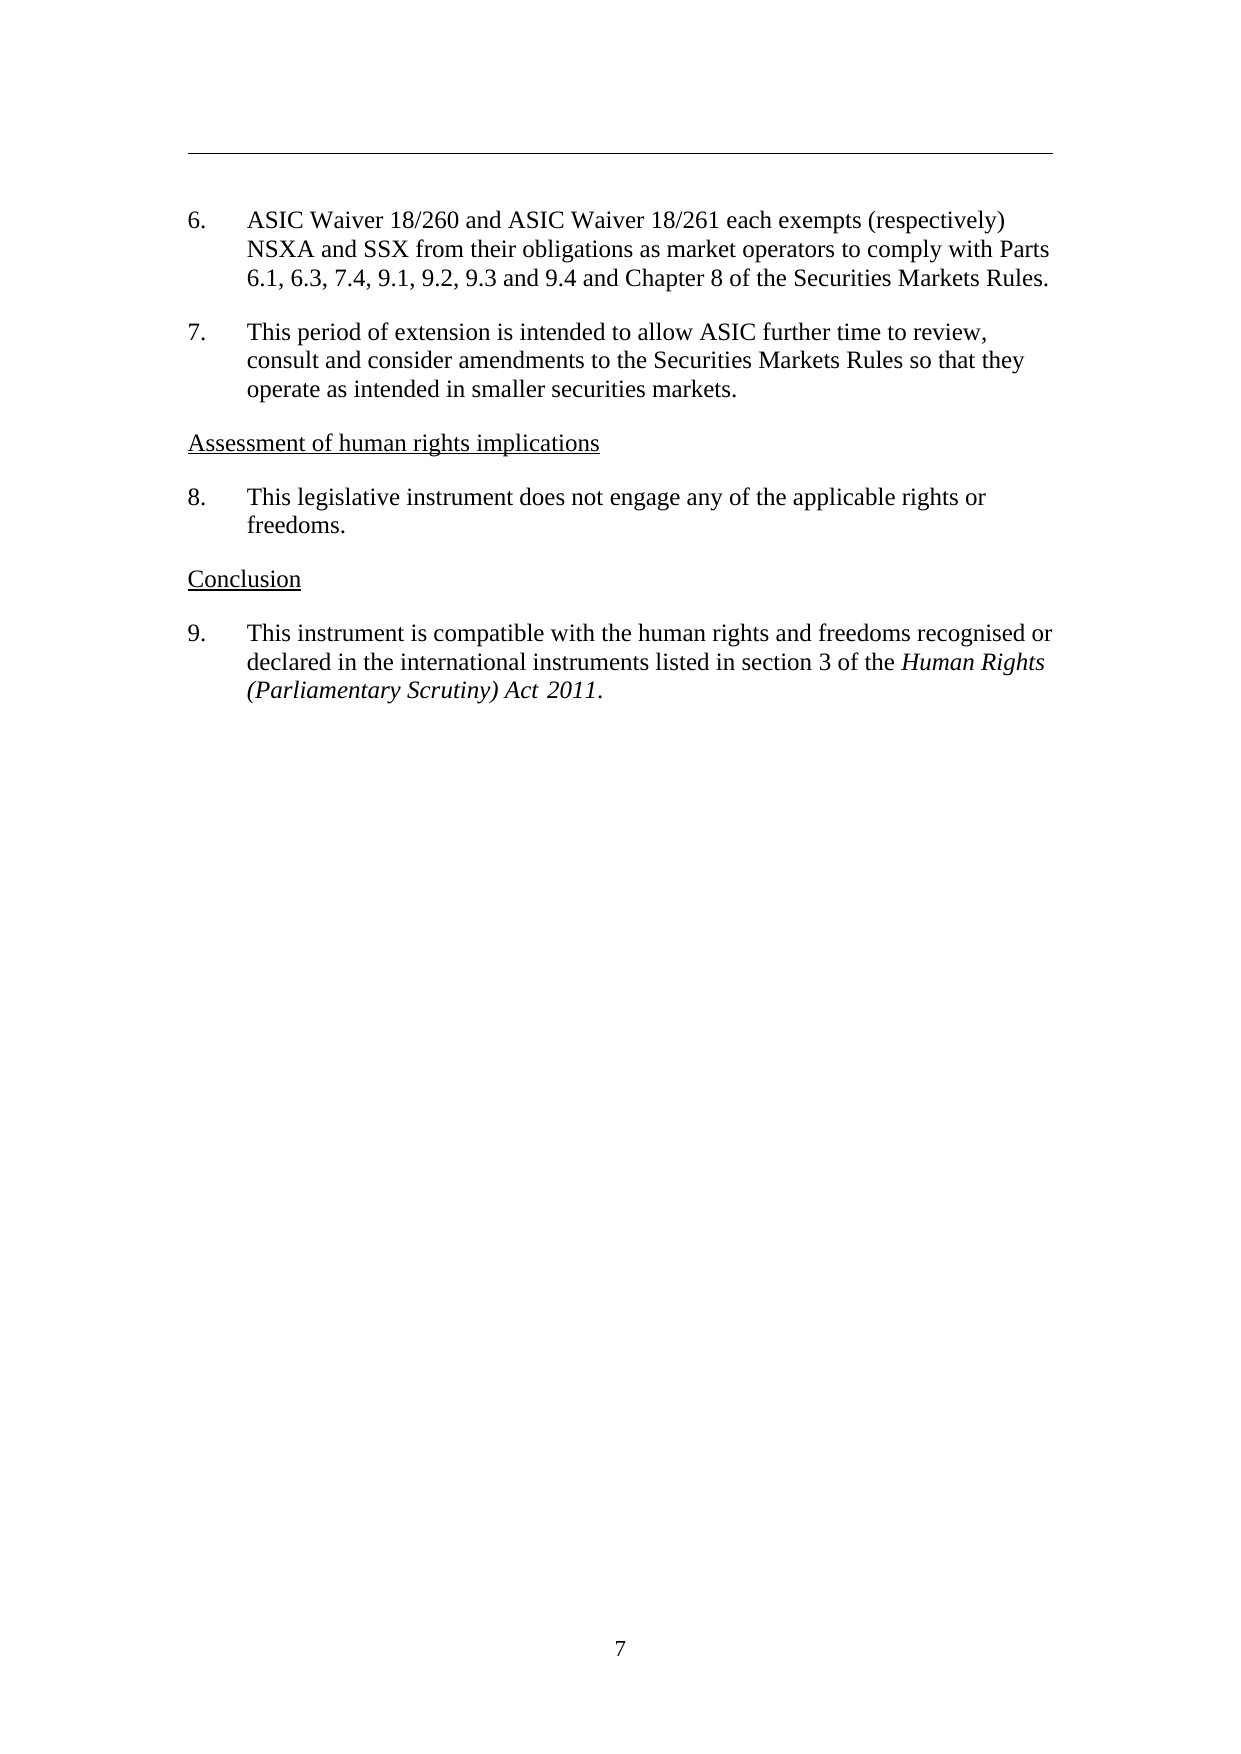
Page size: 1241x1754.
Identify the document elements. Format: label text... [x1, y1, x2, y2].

list This period of extension is intended to allow ASIC further time to review, consult and consider amendments to the Securities Markets Rules so that they operate as intended in smaller securities markets. [187, 317, 1053, 403]
list This legislative instrument does not engage any of the applicable rights or freedoms. [187, 482, 1053, 539]
list ASIC Waiver 18/260 and ASIC Waiver 18/261 each exempts (respectively) NSXA and SSX from their obligations as market operators to comply with Parts 6.1, 6.3, 7.4, 9.1, 9.2, 9.3 and 9.4 and Chapter 8 of the Securities Markets Rules. [187, 205, 1053, 292]
text Conclusion [187, 564, 1053, 593]
list This instrument is compatible with the human rights and freedoms recognised or declared in the international instruments listed in section 3 of the Human Rights (Parliamentary Scrutiny) Act 2011. [187, 618, 1053, 704]
text Assessment of human rights implications [187, 428, 1053, 457]
